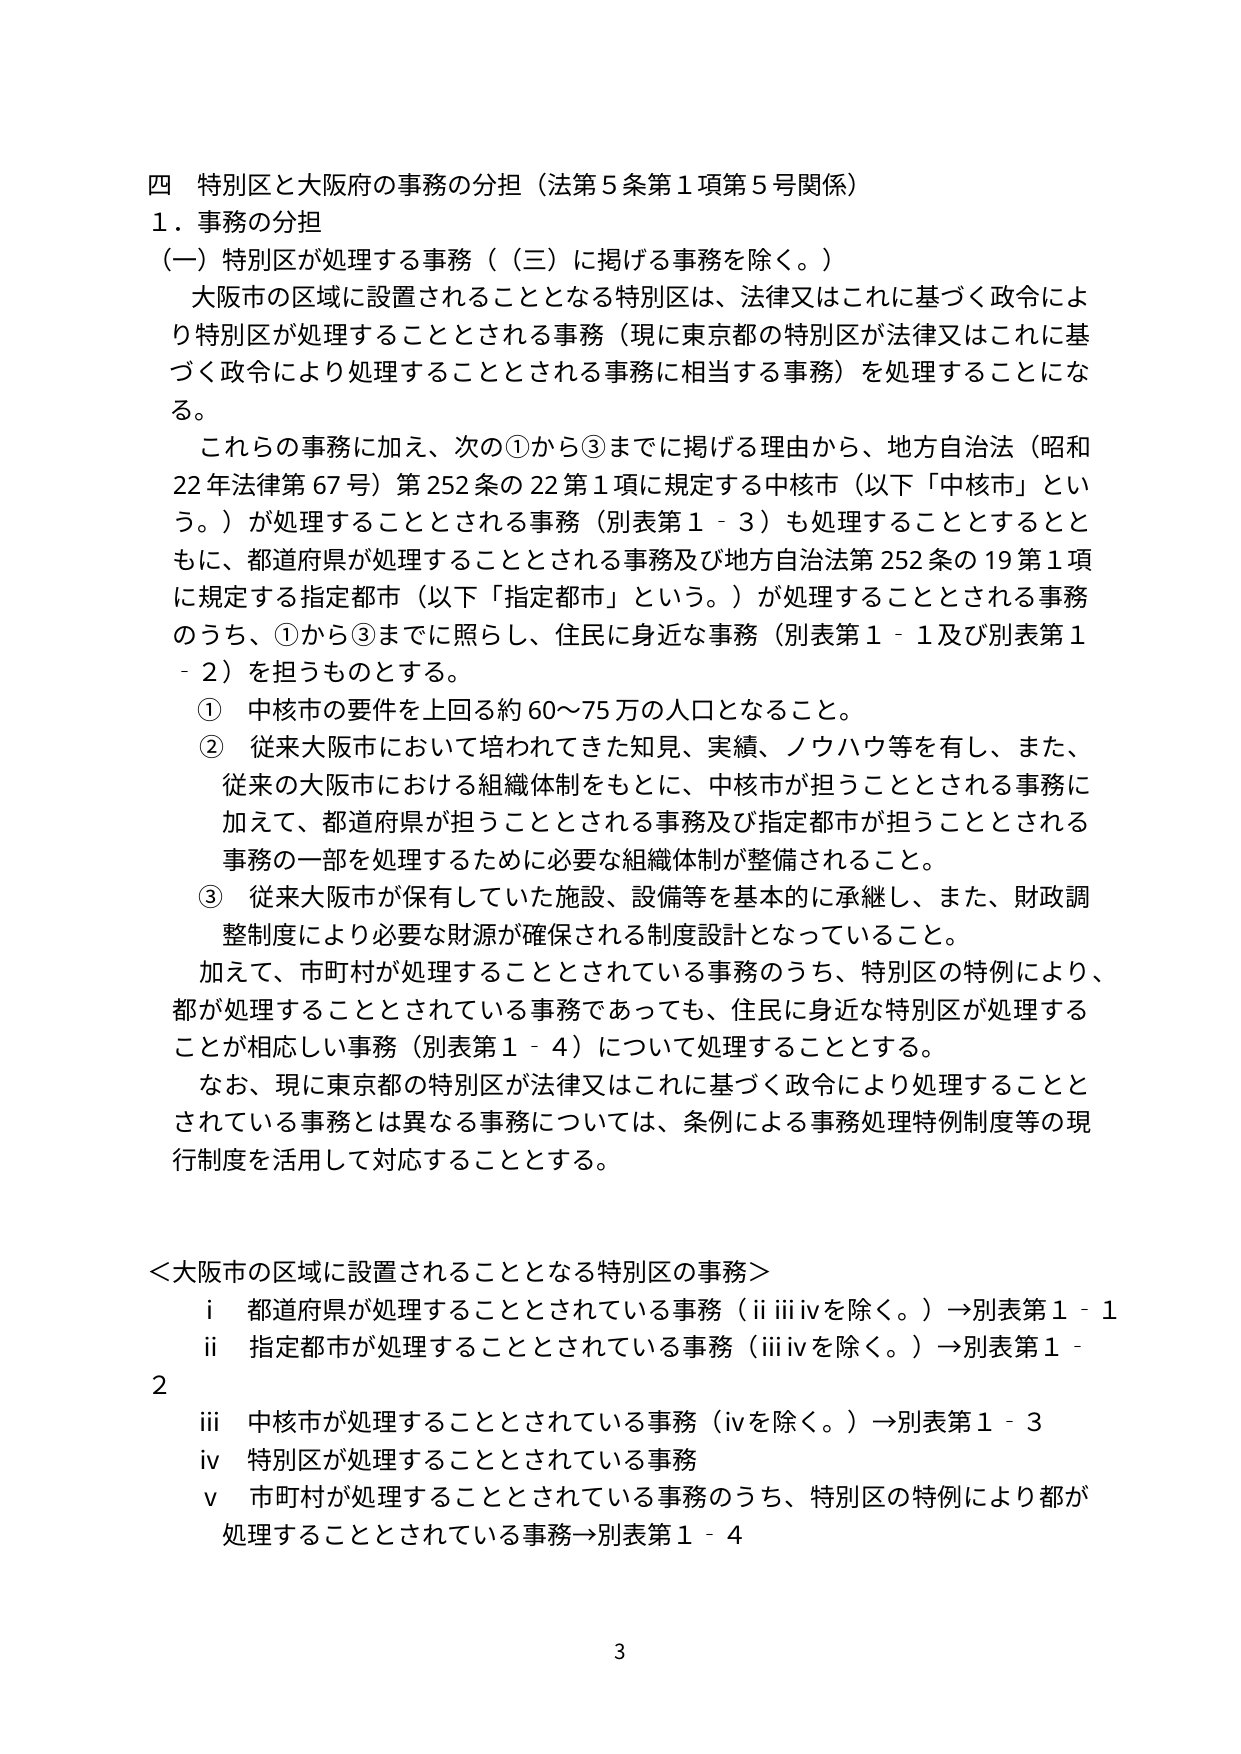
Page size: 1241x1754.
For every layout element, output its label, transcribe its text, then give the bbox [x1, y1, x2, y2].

text ① 中核市の要件を上回る約60～75万の人口となること。 [148, 689, 1092, 727]
text これらの事務に加え、次の①から③までに掲げる理由から、地方自治法（昭和22年法律第67号）第252条の22第１項に規定する中核市（以下「中核市」という。）が処理することとされる事務（別表第１‐３）も処理することとするとともに、都道府県が処理することとされる事務及び地方自治法第252条の19第１項に規定する指定都市（以下「指定都市」という。）が処理することとされる事務のうち、①から③までに照らし、住民に身近な事務（別表第１‐１及び別表第１‐２）を担うものとする。 [148, 427, 1092, 689]
text ⅱ 指定都市が処理することとされている事務（ⅲⅳを除く。）→別表第１‐２ [148, 1327, 1092, 1402]
text なお、現に東京都の特別区が法律又はこれに基づく政令により処理することとされている事務とは異なる事務については、条例による事務処理特例制度等の現行制度を活用して対応することとする。 [148, 1064, 1092, 1177]
text ⅳ 特別区が処理することとされている事務 [148, 1439, 1092, 1477]
text ＜大阪市の区域に設置されることとなる特別区の事務＞ [148, 1252, 1092, 1289]
text ⅴ 市町村が処理することとされている事務のうち、特別区の特例により都が処理することとされている事務→別表第１‐４ [148, 1477, 1092, 1552]
text ⅲ 中核市が処理することとされている事務（ⅳを除く。）→別表第１‐３ [148, 1402, 1092, 1439]
text ③ 従来大阪市が保有していた施設、設備等を基本的に承継し、また、財政調整制度により必要な財源が確保される制度設計となっていること。 [148, 877, 1092, 952]
subtitle １．事務の分担 [148, 202, 1092, 239]
text 加えて、市町村が処理することとされている事務のうち、特別区の特例により、都が処理することとされている事務であっても、住民に身近な特別区が処理することが相応しい事務（別表第１‐４）について処理することとする。 [148, 952, 1092, 1064]
text ② 従来大阪市において培われてきた知見、実績、ノウハウ等を有し、また、従来の大阪市における組織体制をもとに、中核市が担うこととされる事務に加えて、都道府県が担うこととされる事務及び指定都市が担うこととされる事務の一部を処理するために必要な組織体制が整備されること。 [148, 727, 1092, 877]
subtitle 四 特別区と大阪府の事務の分担（法第５条第１項第５号関係） [148, 164, 1092, 202]
text ⅰ 都道府県が処理することとされている事務（ⅱⅲⅳを除く。）→別表第１‐１ [148, 1289, 1132, 1327]
subtitle （一）特別区が処理する事務（（三）に掲げる事務を除く。） [148, 239, 1092, 277]
text 大阪市の区域に設置されることとなる特別区は、法律又はこれに基づく政令により特別区が処理することとされる事務（現に東京都の特別区が法律又はこれに基づく政令により処理することとされる事務に相当する事務）を処理することになる。 [148, 277, 1092, 427]
